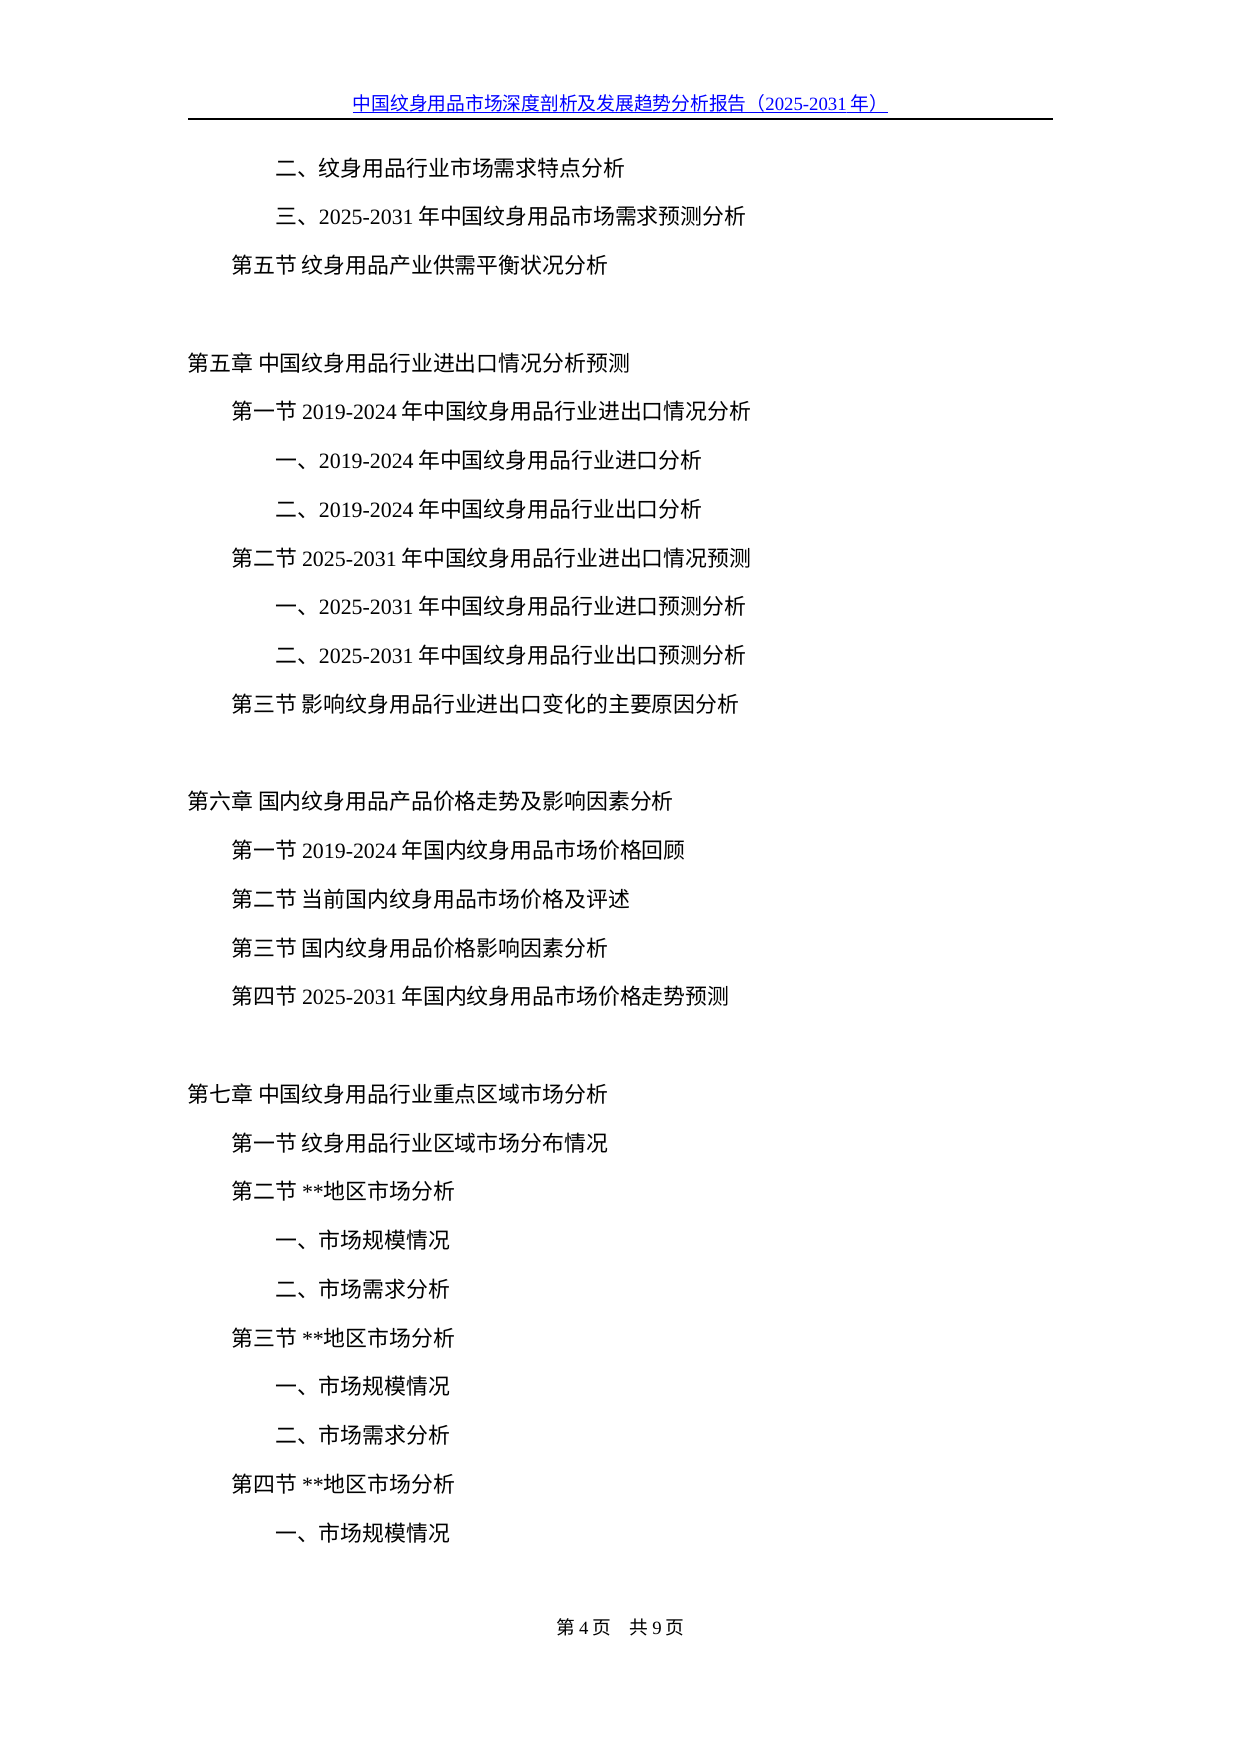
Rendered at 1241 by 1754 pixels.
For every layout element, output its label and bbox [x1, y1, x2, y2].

text [187, 150, 1053, 1548]
